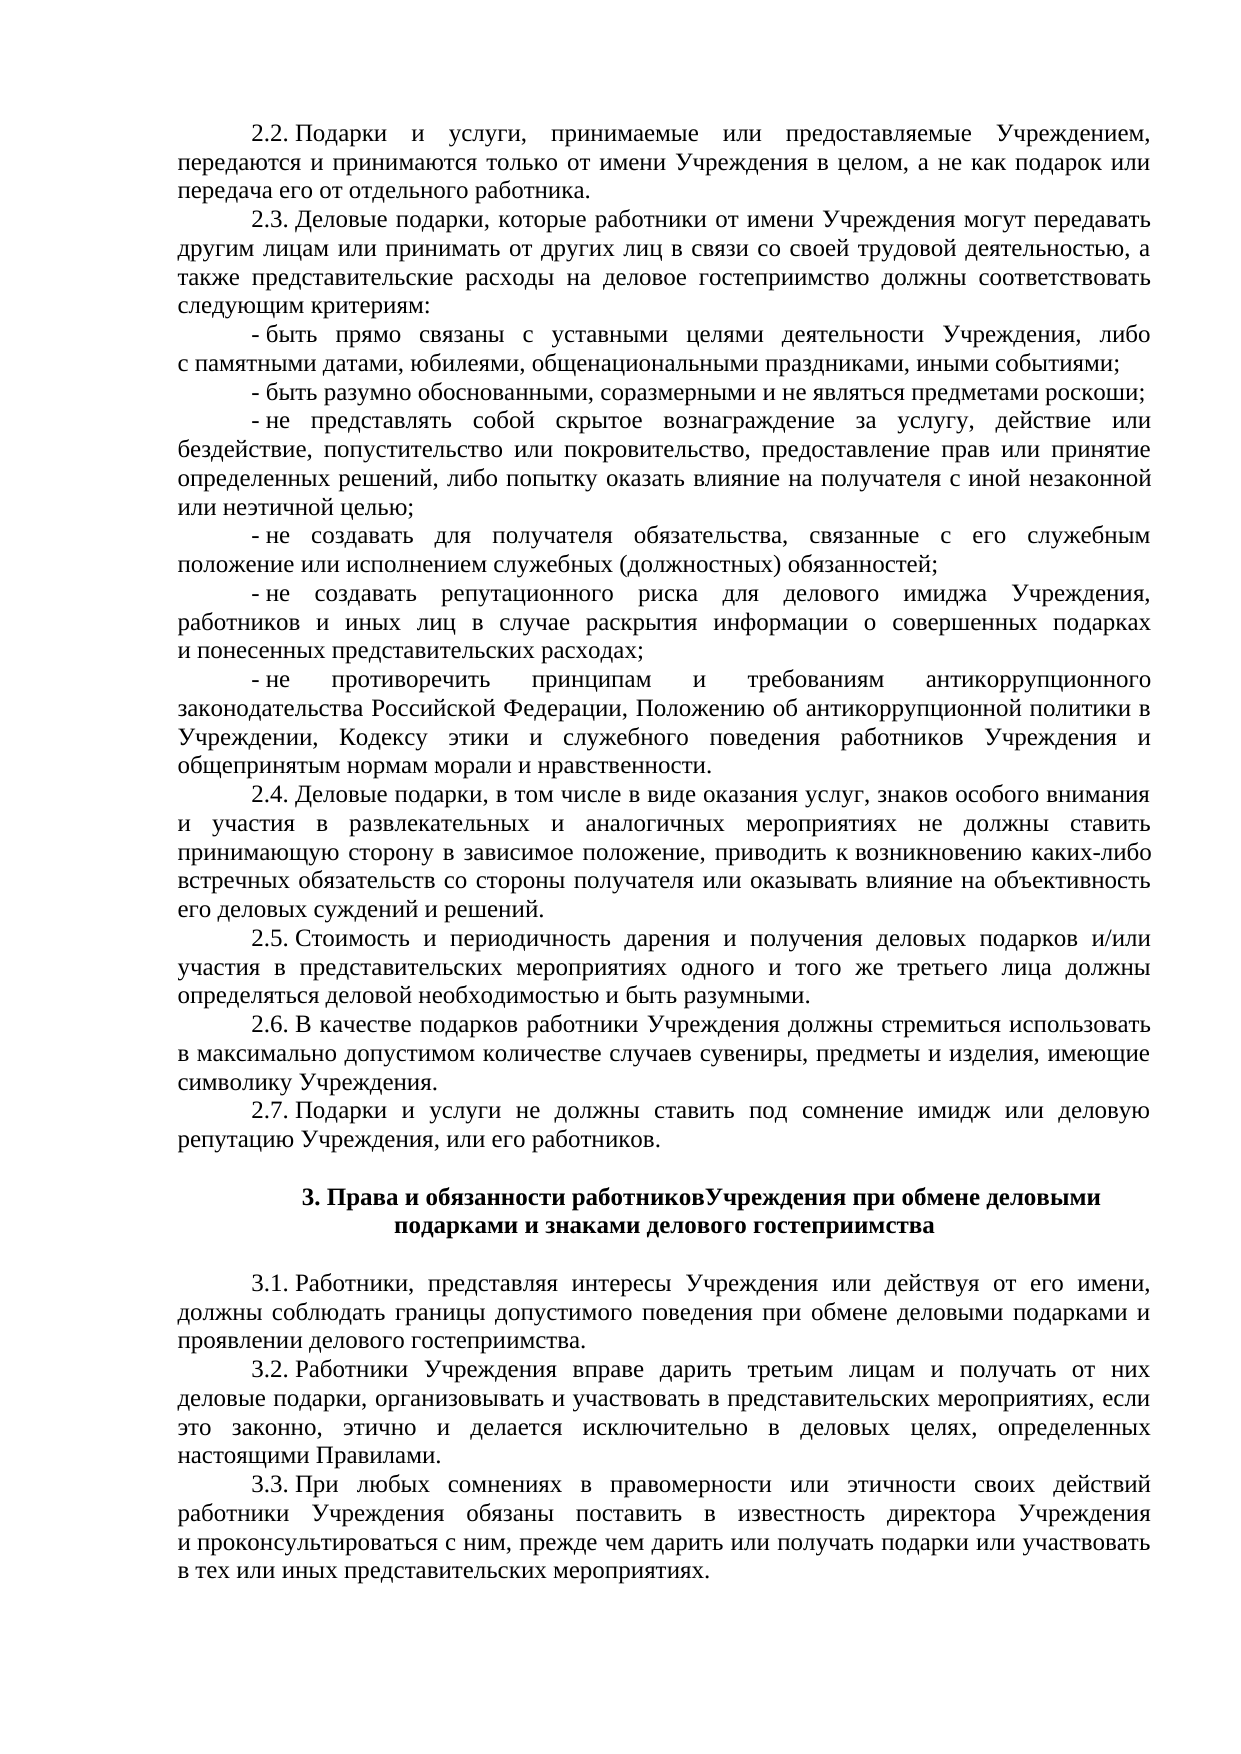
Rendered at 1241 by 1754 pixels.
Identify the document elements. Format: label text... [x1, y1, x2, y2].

text 2.7. Подарки и услуги не должны ставить под сомнение имидж или деловую репутацию Учреждения, или его работников. [177, 1096, 1152, 1153]
text 2.2. Подарки и услуги, принимаемые или предоставляемые Учреждением, передаются и принимаются только от имени Учреждения в целом, а не как подарок или передача его от отдельного работника. [177, 118, 1152, 204]
text - не противоречить принципам и требованиям антикоррупционного законодательства Российской Федерации, Положению об антикоррупционной политики в Учреждении, Кодексу этики и служебного поведения работников Учреждения и общепринятым нормам морали и нравственности. [177, 664, 1152, 779]
text - быть прямо связаны с уставными целями деятельности Учреждения, либо с памятными датами, юбилеями, общенациональными праздниками, иными событиями; [177, 319, 1152, 377]
text 3.1. Работники, представляя интересы Учреждения или действуя от его имени, должны соблюдать границы допустимого поведения при обмене деловыми подарками и проявлении делового гостеприимства. [177, 1268, 1152, 1354]
text - не представлять собой скрытое вознаграждение за услугу, действие или бездействие, попустительство или покровительство, предоставление прав или принятие определенных решений, либо попытку оказать влияние на получателя с иной незаконной или неэтичной целью; [177, 406, 1152, 521]
text 2.5. Стоимость и периодичность дарения и получения деловых подарков и/или участия в представительских мероприятиях одного и того же третьего лица должны определяться деловой необходимостью и быть разумными. [177, 923, 1152, 1009]
text 3. Права и обязанности работниковУчреждения при обмене деловыми подарками и знаками делового гостеприимства [177, 1182, 1152, 1239]
text 3.2. Работники Учреждения вправе дарить третьим лицам и получать от них деловые подарки, организовывать и участвовать в представительских мероприятиях, если это законно, этично и делается исключительно в деловых целях, определенных настоящими Правилами. [177, 1354, 1152, 1469]
text - не создавать репутационного риска для делового имиджа Учреждения, работников и иных лиц в случае раскрытия информации о совершенных подарках и понесенных представительских расходах; [177, 578, 1152, 664]
text - быть разумно обоснованными, соразмерными и не являться предметами роскоши; [177, 377, 1152, 406]
text 2.4. Деловые подарки, в том числе в виде оказания услуг, знаков особого внимания и участия в развлекательных и аналогичных мероприятиях не должны ставить принимающую сторону в зависимое положение, приводить к возникновению каких-либо встречных обязательств со стороны получателя или оказывать влияние на объективность его деловых суждений и решений. [177, 779, 1152, 923]
text 2.6. В качестве подарков работники Учреждения должны стремиться использовать в максимально допустимом количестве случаев сувениры, предметы и изделия, имеющие символику Учреждения. [177, 1009, 1152, 1096]
text 3.3. При любых сомнениях в правомерности или этичности своих действий работники Учреждения обязаны поставить в известность директора Учреждения и проконсультироваться с ним, прежде чем дарить или получать подарки или участвовать в тех или иных представительских мероприятиях. [177, 1469, 1152, 1584]
text - не создавать для получателя обязательства, связанные с его служебным положение или исполнением служебных (должностных) обязанностей; [177, 521, 1152, 578]
text 2.3. Деловые подарки, которые работники от имени Учреждения могут передавать другим лицам или принимать от других лиц в связи со своей трудовой деятельностью, а также представительские расходы на деловое гостеприимство должны соответствовать следующим критериям: [177, 204, 1152, 319]
